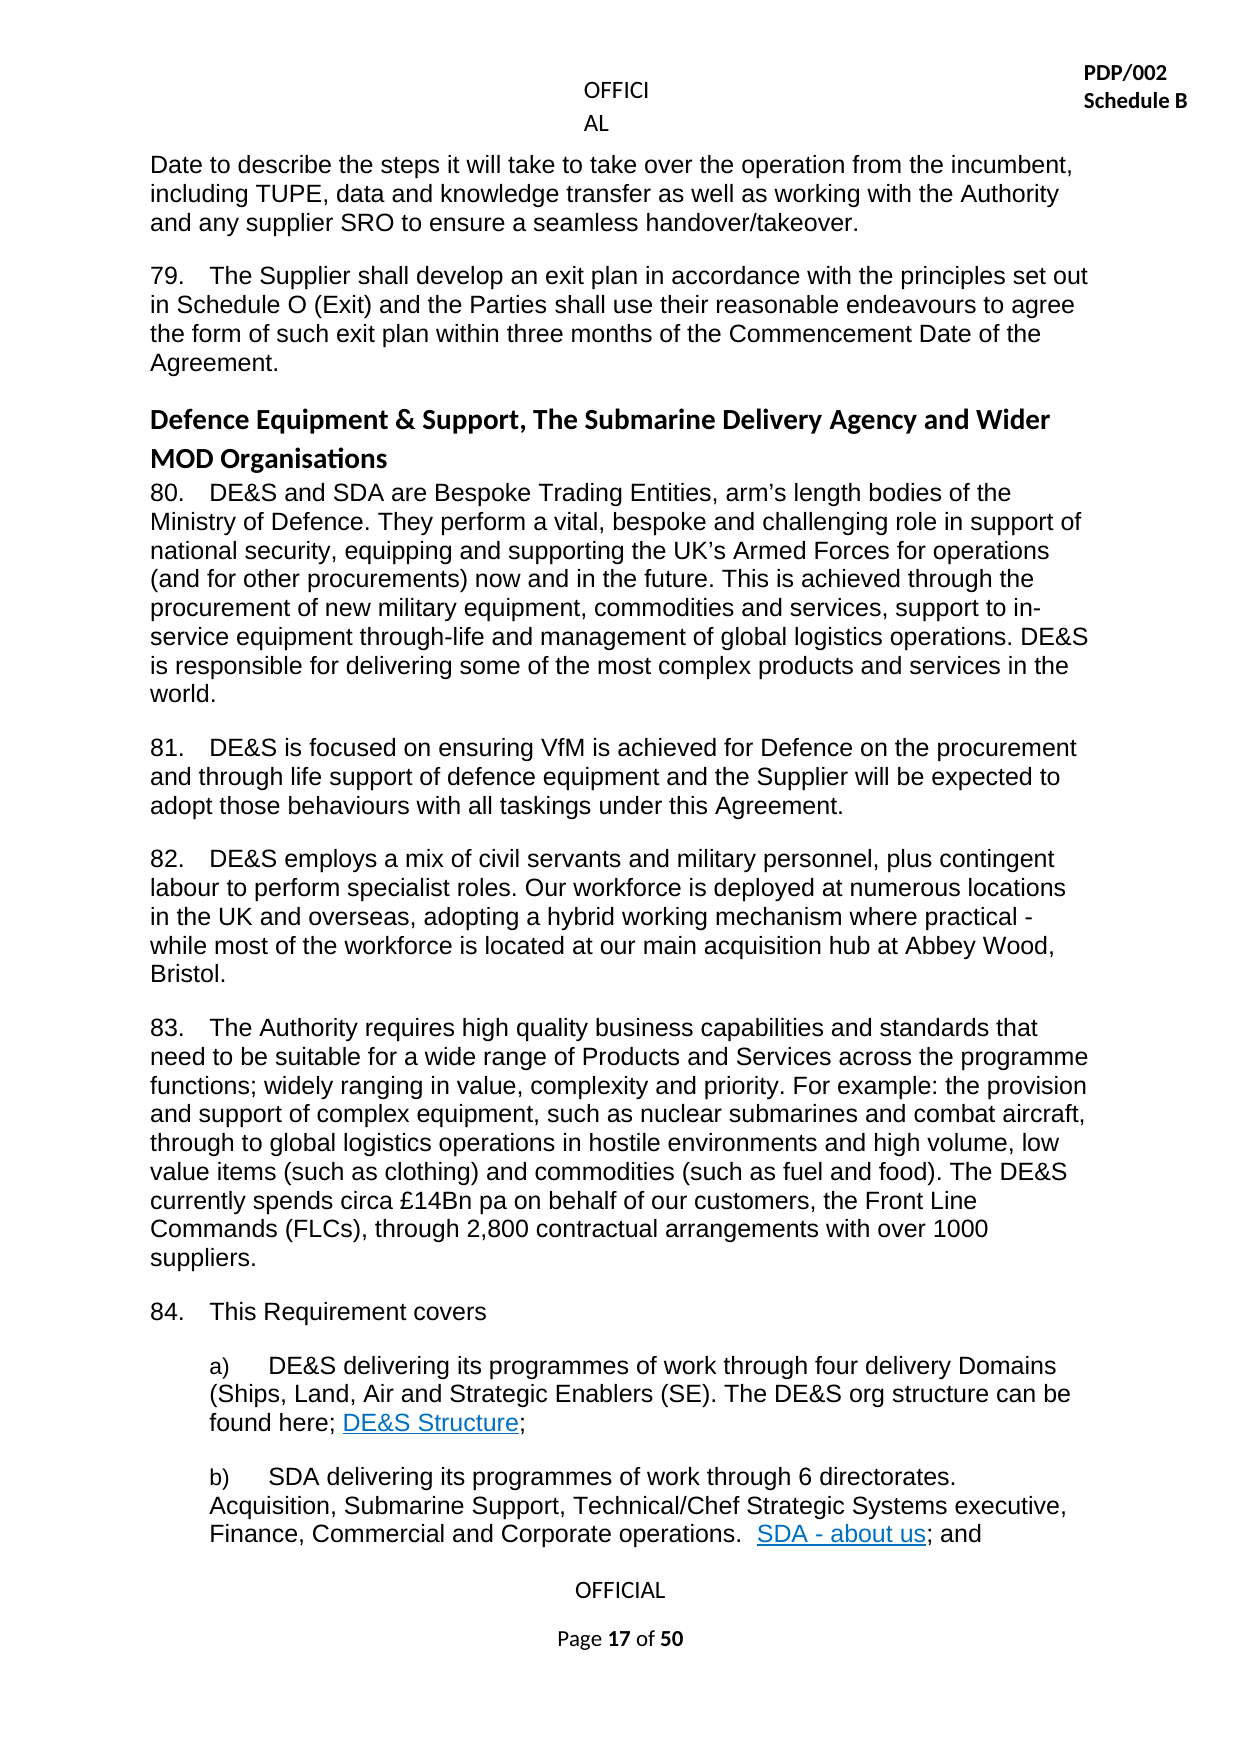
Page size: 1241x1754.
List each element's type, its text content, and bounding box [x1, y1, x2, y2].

list DE&S and SDA are Bespoke Trading Entities, arm’s length bodies of the Ministry of Defence. They perform a vital, bespoke and challenging role in support of national security, equipping and supporting the UK’s Armed Forces for operations (and for other procurements) now and in the future. This is achieved through the procurement of new military equipment, commodities and services, support to in-service equipment through-life and management of global logistics operations. DE&S is responsible for delivering some of the most complex products and services in the world. [150, 478, 1090, 708]
list DE&S employs a mix of civil servants and military personnel, plus contingent labour to perform specialist roles. Our workforce is deployed at numerous locations in the UK and overseas, adopting a hybrid working mechanism where practical - while most of the workforce is located at our main acquisition hub at Abbey Wood, Bristol. [150, 844, 1090, 988]
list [150, 150, 1090, 236]
list DE&S delivering its programmes of work through four delivery Domains (Ships, Land, Air and Strategic Enablers (SE). The DE&S org structure can be found here; DE&S Structure; [209, 1351, 1090, 1437]
list SDA delivering its programmes of work through 6 directorates. Acquisition, Submarine Support, Technical/Chef Strategic Systems executive, Finance, Commercial and Corporate operations. SDA - about us; and [209, 1462, 1090, 1548]
list DE&S is focused on ensuring VfM is achieved for Defence on the procurement and through life support of defence equipment and the Supplier will be expected to adopt those behaviours with all taskings under this Agreement. [150, 733, 1090, 819]
subtitle Defence Equipment & Support, The Submarine Delivery Agency and Wider MOD Organisations [150, 401, 1090, 475]
list This Requirement covers [150, 1297, 1090, 1326]
list The Supplier shall develop an exit plan in accordance with the principles set out in Schedule O (Exit) and the Parties shall use their reasonable endeavours to agree the form of such exit plan within three months of the Commencement Date of the Agreement. [150, 261, 1090, 376]
list The Authority requires high quality business capabilities and standards that need to be suitable for a wide range of Products and Services across the programme functions; widely ranging in value, complexity and priority. For example: the provision and support of complex equipment, such as nuclear submarines and combat aircraft, through to global logistics operations in hostile environments and high volume, low value items (such as clothing) and commodities (such as fuel and food). The DE&S currently spends circa £14Bn pa on behalf of our customers, the Front Line Commands (FLCs), through 2,800 contractual arrangements with over 1000 suppliers. [150, 1013, 1090, 1272]
